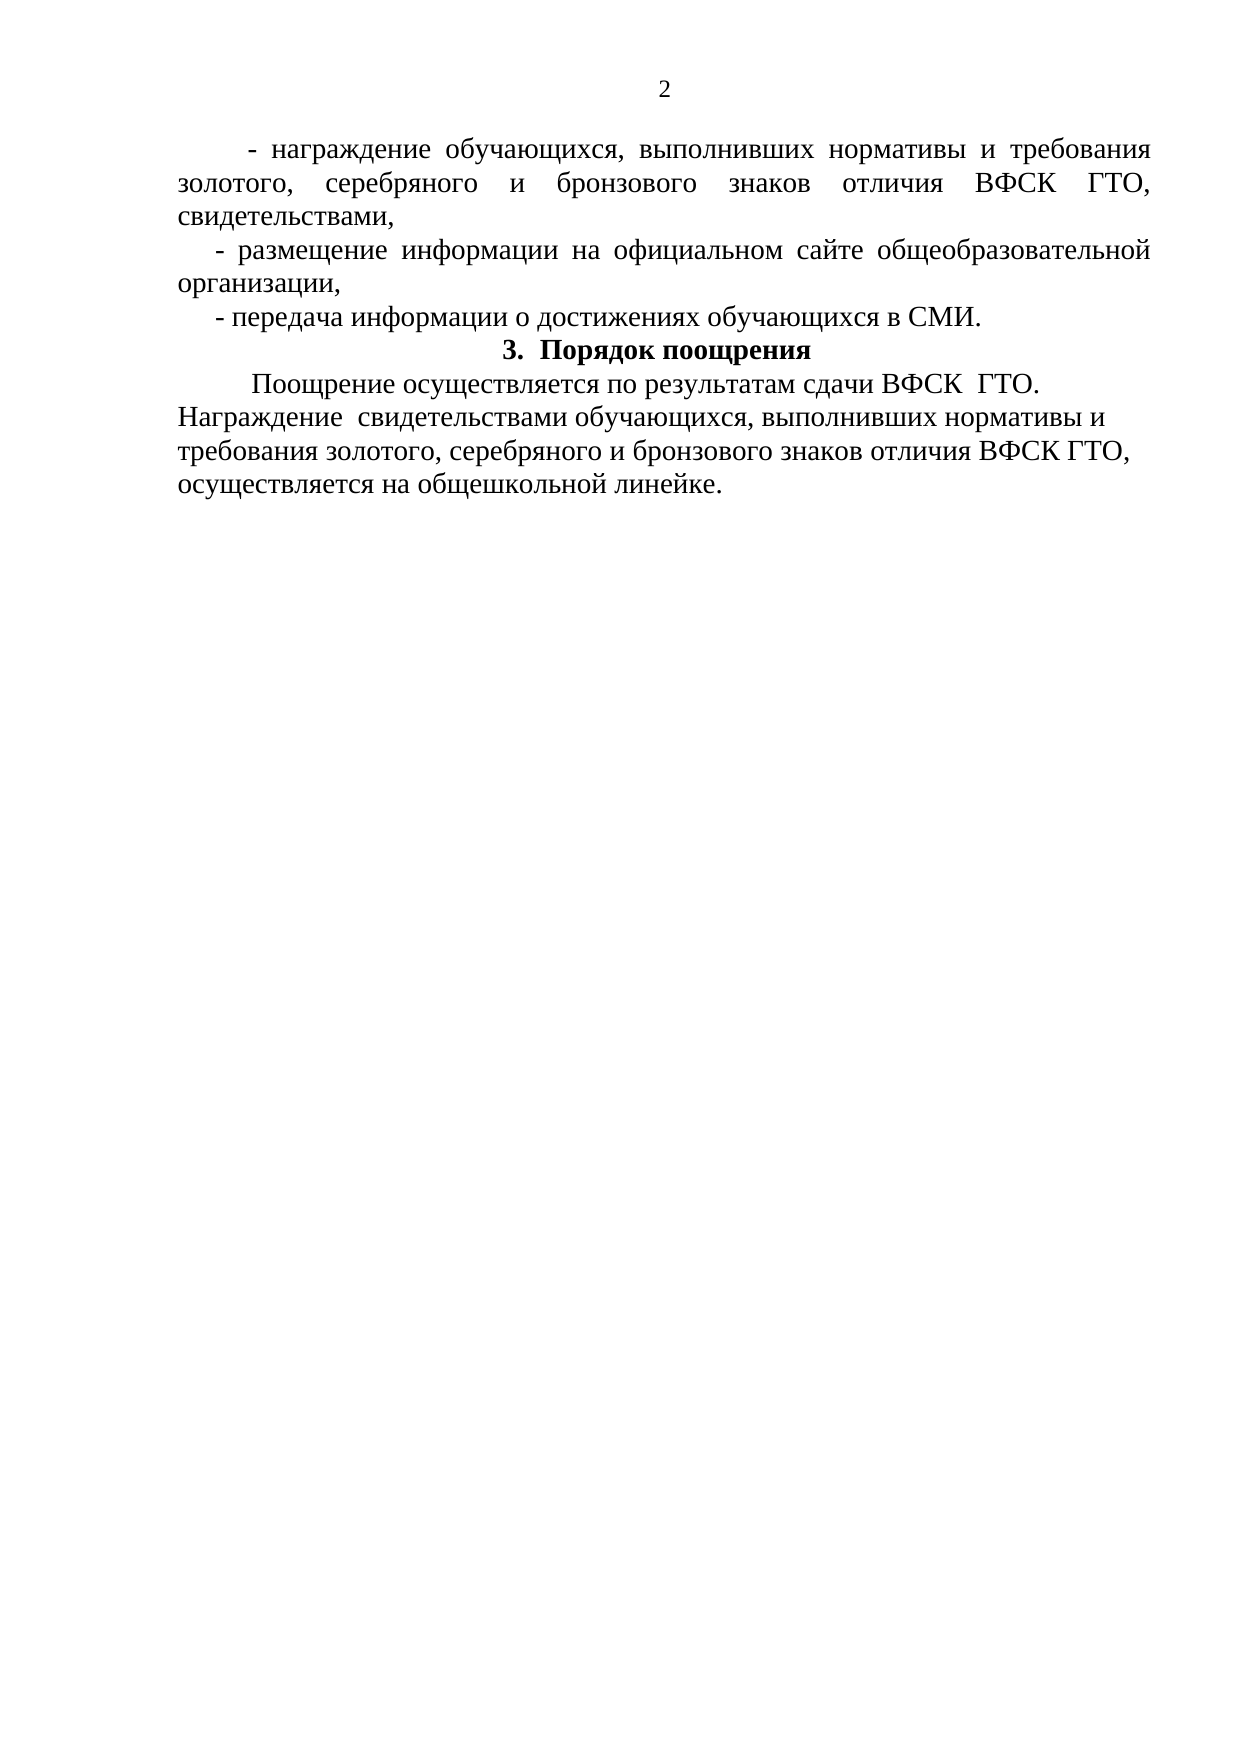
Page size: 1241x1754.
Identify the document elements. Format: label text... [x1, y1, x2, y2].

list - передача информации о достижениях обучающихся в СМИ. [215, 299, 1152, 332]
text Поощрение осуществляется по результатам сдачи ВФСК ГТО. Награждение свидетельствами обучающихся, выполнивших нормативы и требования золотого, серебряного и бронзового знаков отличия ВФСК ГТО, осуществляется на общешкольной линейке. [177, 366, 1152, 500]
list - размещение информации на официальном сайте общеобразовательной организации, [177, 232, 1152, 299]
text - награждение обучающихся, выполнивших нормативы и требования золотого, серебряного и бронзового знаков отличия ВФСК ГТО, свидетельствами, [177, 131, 1152, 232]
list Порядок поощрения [502, 332, 1152, 366]
